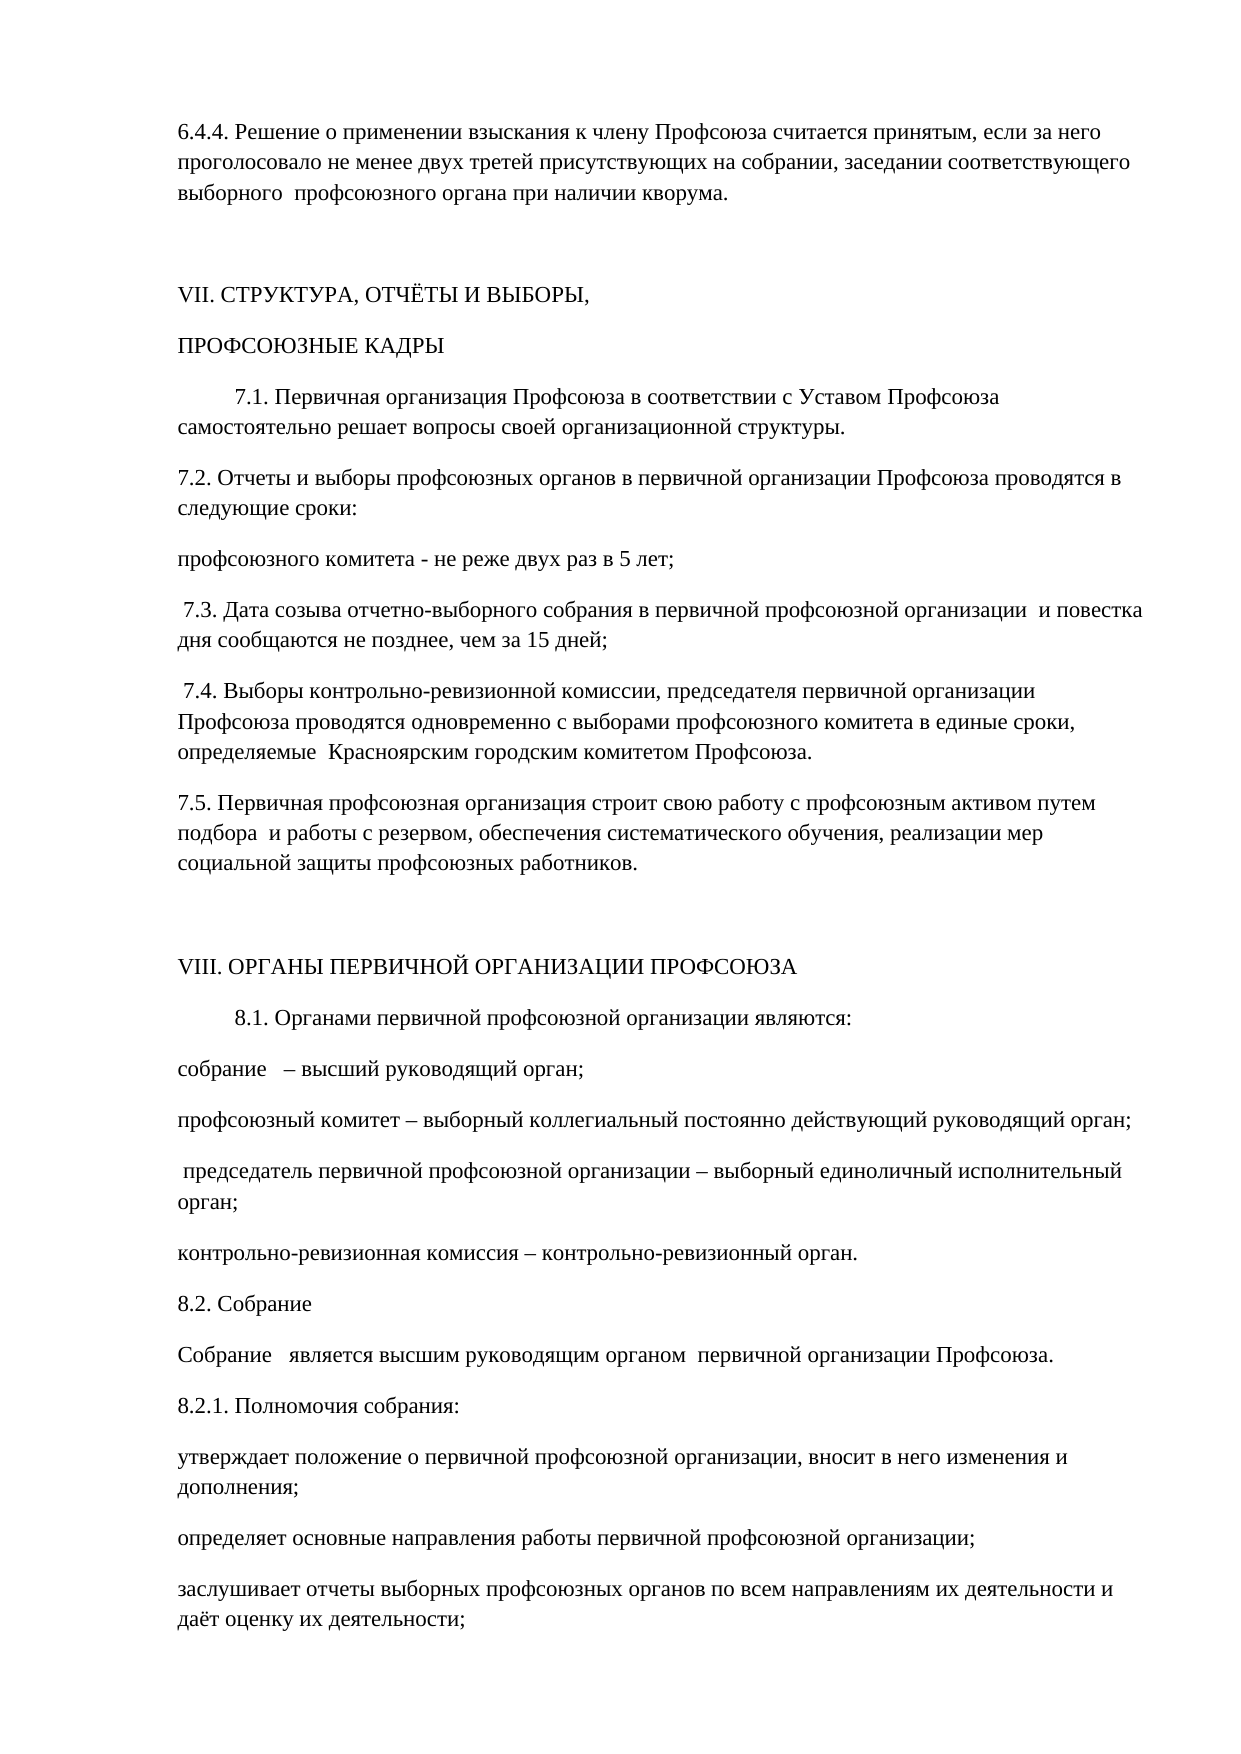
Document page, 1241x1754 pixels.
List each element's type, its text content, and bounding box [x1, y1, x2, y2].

text 8.2.1. Полномочия собрания: [177, 1392, 1152, 1418]
text профсоюзного комитета - не реже двух раз в 5 лет; [177, 545, 1152, 572]
text 7.1. Первичная организация Профсоюза в соответствии с Уставом Профсоюза самостоятельно решает вопросы своей организационной структуры. [177, 383, 1152, 439]
text заслушивает отчеты выборных профсоюзных органов по всем направлениям их деятельности и даёт оценку их деятельности; [177, 1575, 1152, 1632]
text собрание – высший руководящий орган; [177, 1056, 1152, 1082]
text 7.5. Первичная профсоюзная организация строит свою работу с профсоюзным активом путем подбора и работы с резервом, обеспечения систематического обучения, реализации мер социальной защиты профсоюзных работников. [177, 789, 1152, 876]
text 6.4.4. Решение о применении взыскания к члену Профсоюза считается принятым, если за него проголосовало не менее двух третей присутствующих на собрании, заседании соответствующего выборного профсоюзного органа при наличии кворума. [177, 118, 1152, 205]
text утверждает положение о первичной профсоюзной организации, вносит в него изменения и дополнения; [177, 1443, 1152, 1499]
text VIII. ОРГАНЫ ПЕРВИЧНОЙ ОРГАНИЗАЦИИ ПРОФСОЮЗА [177, 953, 1152, 980]
text 8.2. Собрание [177, 1290, 1152, 1316]
text ПРОФСОЮЗНЫЕ КАДРЫ [177, 332, 1152, 358]
text 7.3. Дата созыва отчетно-выборного собрания в первичной профсоюзной организации и повестка дня сообщаются не позднее, чем за 15 дней; [177, 596, 1152, 653]
text VII. СТРУКТУРА, ОТЧЁТЫ И ВЫБОРЫ, [177, 281, 1152, 307]
text Собрание является высшим руководящим органом первичной организации Профсоюза. [177, 1341, 1152, 1367]
text председатель первичной профсоюзной организации – выборный единоличный исполнительный орган; [177, 1158, 1152, 1214]
text 7.4. Выборы контрольно-ревизионной комиссии, председателя первичной организации Профсоюза проводятся одновременно с выборами профсоюзного комитета в единые сроки, определяемые Красноярским городским комитетом Профсоюза. [177, 677, 1152, 764]
text 8.1. Органами первичной профсоюзной организации являются: [177, 1004, 1152, 1031]
text контрольно-ревизионная комиссия – контрольно-ревизионный орган. [177, 1239, 1152, 1265]
text 7.2. Отчеты и выборы профсоюзных органов в первичной организации Профсоюза проводятся в следующие сроки: [177, 464, 1152, 521]
text определяет основные направления работы первичной профсоюзной организации; [177, 1524, 1152, 1551]
text профсоюзный комитет – выборный коллегиальный постоянно действующий руководящий орган; [177, 1107, 1152, 1133]
